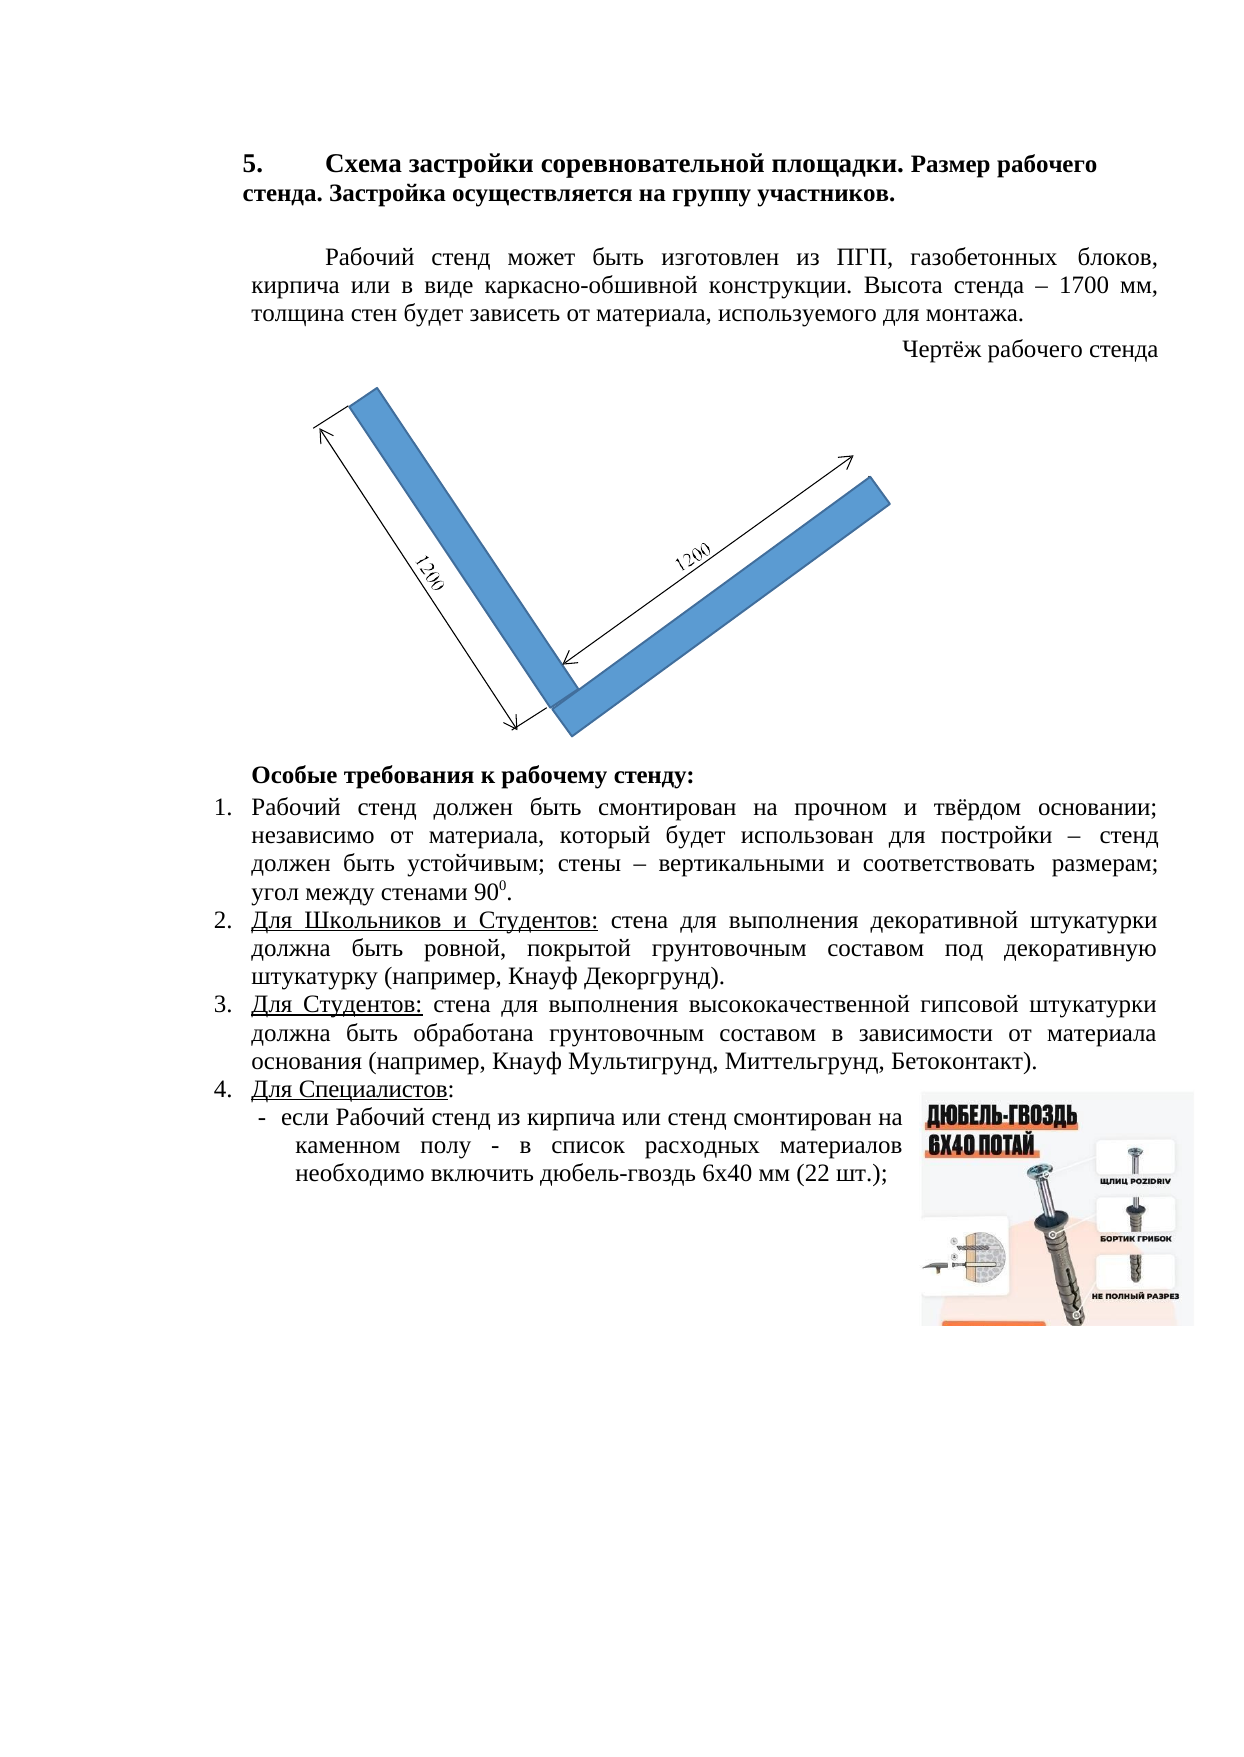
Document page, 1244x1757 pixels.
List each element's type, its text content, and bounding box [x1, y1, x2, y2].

list Для Студентов: стена для выполнения высококачественной гипсовой штукатурки должна быть обработана грунтовочным составом в зависимости от материала основания (например, Кнауф Мультигрунд, Миттельгрунд, Бетоконтакт). [214, 990, 1158, 1075]
text Рабочий стенд может быть изготовлен из ПГП, газобетонных блоков, кирпича или в виде каркасно-обшивной конструкции. Высота стенда – 1700 мм, толщина стен будет зависеть от материала, используемого для монтажа. [251, 243, 1158, 327]
list Схема застройки соревновательной площадки. Размер рабочего стенда. Застройка осуществляется на группу участников. [242, 148, 1097, 206]
list Рабочий стенд должен быть смонтирован на прочном и твёрдом основании; независимо от материала, который будет использован для постройки – стенд должен быть устойчивым; стены – вертикальными и соответствовать размерам; угол между стенами 900. [214, 793, 1159, 906]
list Для Специалистов: [214, 1075, 1199, 1103]
text Чертёж рабочего стенда [148, 334, 1158, 363]
text - если Рабочий стенд из кирпича или стенд смонтирован на каменном полу - в список расходных материалов необходимо включить дюбель-гвоздь 6х40 мм (22 шт.); [258, 1103, 903, 1187]
list Для Школьников и Студентов: стена для выполнения декоративной штукатурки должна быть ровной, покрытой грунтовочным составом под декоративную штукатурку (например, Кнауф Декоргрунд). [214, 906, 1158, 990]
picture [919, 1089, 1196, 1326]
subtitle Особые требования к рабочему стенду: [251, 407, 1199, 789]
